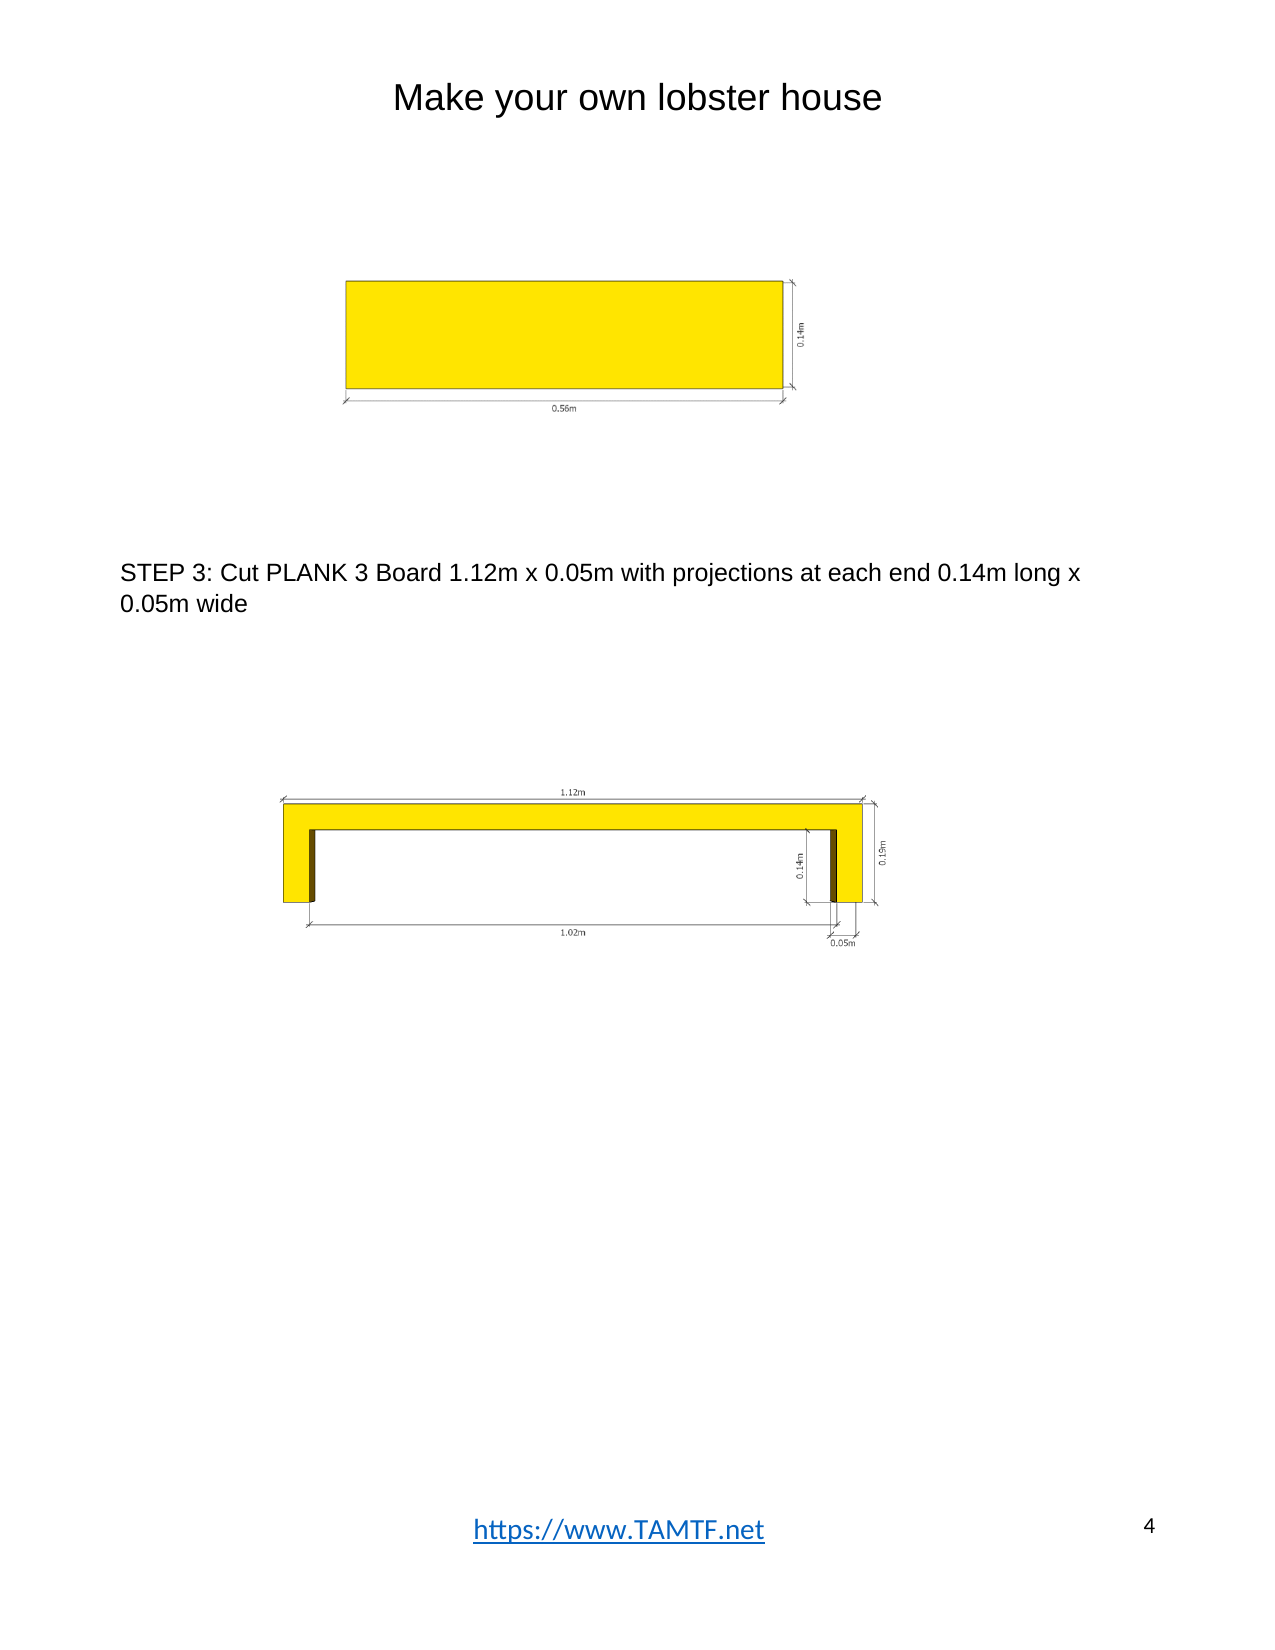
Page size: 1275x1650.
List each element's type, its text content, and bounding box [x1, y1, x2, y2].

picture [120, 120, 1002, 539]
text STEP 3: Cut PLANK 3 Board 1.12m x 0.05m with projections at each end 0.14m long x 0.05m wide [120, 558, 1155, 618]
picture [120, 636, 1021, 1065]
